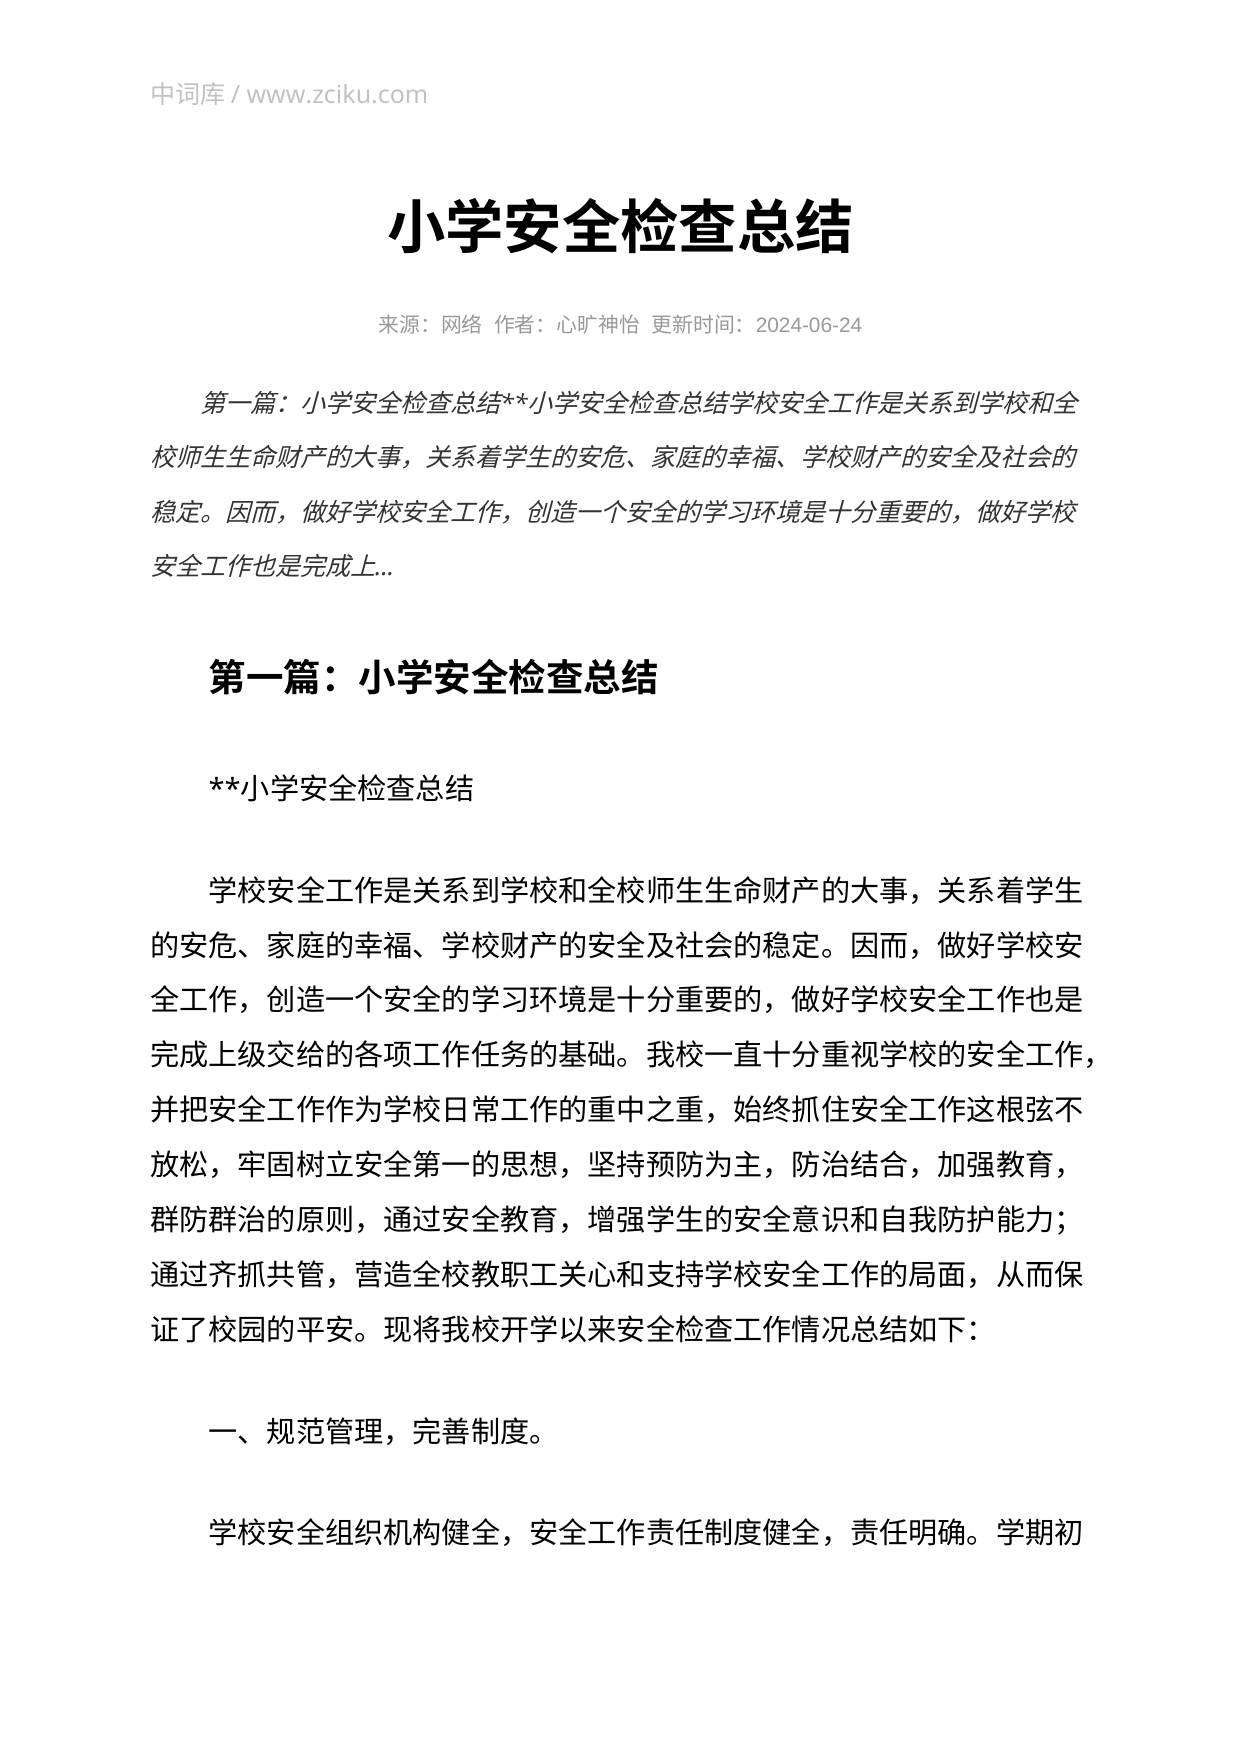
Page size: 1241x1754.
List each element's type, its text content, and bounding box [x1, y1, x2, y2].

text 一、规范管理，完善制度。 [150, 1408, 1090, 1450]
text 第一篇：小学安全检查总结 [150, 648, 1090, 702]
text 来源：网络 作者：心旷神怡 更新时间：2024-06-24 [150, 313, 1090, 337]
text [150, 1510, 1090, 1552]
text 学校安全工作是关系到学校和全校师生生命财产的大事，关系着学生的安危、家庭的幸福、学校财产的安全及社会的稳定。因而，做好学校安全工作，创造一个安全的学习环境是十分重要的，做好学校安全工作也是完成上级交给的各项工作任务的基础。我校一直十分重视学校的安全工作，并把安全工作作为学校日常工作的重中之重，始终抓住安全工作这根弦不放松，牢固树立安全第一的思想，坚持预防为主，防治结合，加强教育，群防群治的原则，通过安全教育，增强学生的安全意识和自我防护能力；通过齐抓共管，营造全校教职工关心和支持学校安全工作的局面，从而保证了校园的平安。现将我校开学以来安全检查工作情况总结如下： [150, 867, 1090, 1349]
text 第一篇：小学安全检查总结**小学安全检查总结学校安全工作是关系到学校和全校师生生命财产的大事，关系着学生的安危、家庭的幸福、学校财产的安全及社会的稳定。因而，做好学校安全工作，创造一个安全的学习环境是十分重要的，做好学校安全工作也是完成上... [150, 383, 1090, 583]
subtitle 小学安全检查总结 [150, 181, 1090, 266]
text **小学安全检查总结 [150, 765, 1090, 808]
